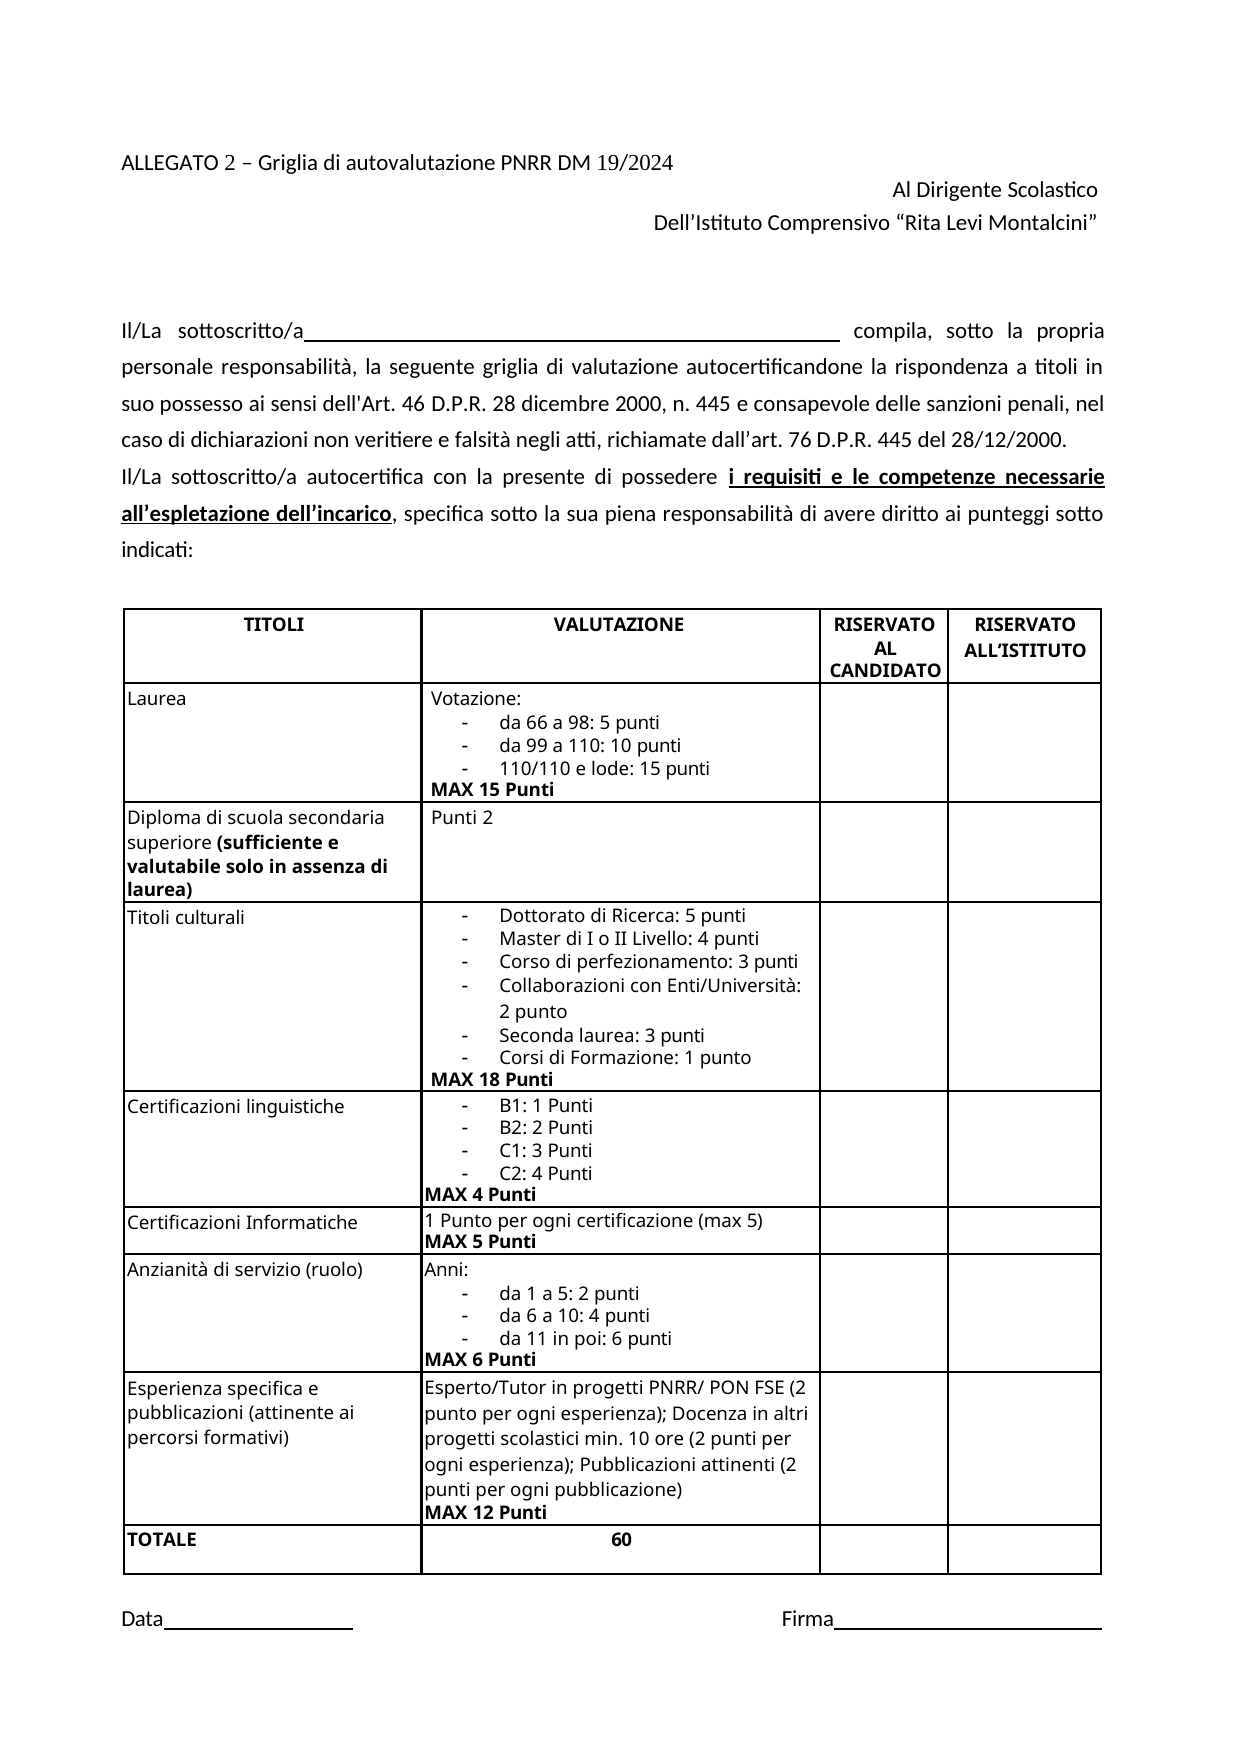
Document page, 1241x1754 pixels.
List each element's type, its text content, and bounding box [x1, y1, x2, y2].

text Data Firma [121, 1604, 1122, 1632]
table_cell Titoli culturali [125, 903, 420, 1090]
text ALLEGATO 2 – Griglia di autovalutazione PNRR DM 19/2024 [121, 148, 1122, 176]
table_cell [821, 903, 947, 1090]
table_cell [821, 1092, 947, 1206]
table_cell 1 Punto per ogni certificazione (max 5) MAX 5 Punti [423, 1208, 819, 1253]
table_cell [821, 1255, 947, 1371]
table_cell Anzianità di servizio (ruolo) [125, 1255, 420, 1371]
table_cell [949, 684, 1100, 801]
table_cell 60 [423, 1526, 819, 1572]
table_cell [821, 1526, 947, 1572]
table_cell [949, 1092, 1100, 1206]
table_cell [949, 1208, 1100, 1253]
table_cell [949, 1526, 1100, 1572]
table_cell Esperto/Tutor in progetti PNRR/ PON FSE (2 punto per ogni esperienza); Docenza in altri progetti scolastici min. 10 ore (2 punti per ogni esperienza); Pubblicazioni attinenti (2 punti per ogni pubblicazione) MAX 12 Punti [423, 1373, 819, 1523]
table_cell [949, 1255, 1100, 1371]
table_cell [949, 1373, 1100, 1523]
table_cell [821, 1208, 947, 1253]
table_cell Certificazioni linguistiche [125, 1092, 420, 1206]
table_cell [821, 684, 947, 801]
table_cell Certificazioni Informatiche [125, 1208, 420, 1253]
text Al Dirigente Scolastico [118, 176, 1098, 204]
table_cell [821, 1373, 947, 1523]
table_cell Dottorato di Ricerca: 5 punti Master di I o II Livello: 4 punti Corso di perfezionamento: 3 punti Collaborazioni con Enti/Università: 2 punto Seconda laurea: 3 punti Corsi di Formazione: 1 punto MAX 18 Punti [423, 903, 819, 1090]
table_cell TOTALE [125, 1526, 420, 1572]
table_cell Punti 2 [423, 803, 819, 901]
table_cell Esperienza specifica e pubblicazioni (attinente ai percorsi formativi) [125, 1373, 420, 1523]
text Il/La sottoscritto/a compila, sotto la propria personale responsabilità, la seguente griglia di valutazione autocertificandone la rispondenza a titoli in suo possesso ai sensi dell'Art. 46 D.P.R. 28 dicembre 2000, n. 445 e consapevole delle sanzioni penali, nel caso di dichiarazioni non veritiere e falsità negli atti, richiamate dall’art. 76 D.P.R. 445 del 28/12/2000. [121, 316, 1105, 453]
table_cell [949, 803, 1100, 901]
table_cell [821, 803, 947, 901]
table_header RISERVATO AL CANDIDATO [821, 610, 947, 682]
table_cell Votazione: da 66 a 98: 5 punti da 99 a 110: 10 punti 110/110 e lode: 15 punti MAX 15 Punti [423, 684, 819, 801]
table_cell Anni: da 1 a 5: 2 punti da 6 a 10: 4 punti da 11 in poi: 6 punti MAX 6 Punti [423, 1255, 819, 1371]
table_header TITOLI [125, 610, 420, 682]
table_header VALUTAZIONE [423, 610, 819, 682]
text Dell’Istituto Comprensivo “Rita Levi Montalcini” [118, 208, 1098, 237]
table_cell [949, 903, 1100, 1090]
text Il/La sottoscritto/a autocertifica con la presente di possedere i requisiti e le competenze necessarie all’espletazione dell’incarico, specifica sotto la sua piena responsabilità di avere diritto ai punteggi sotto indicati: [121, 462, 1105, 563]
table_cell Diploma di scuola secondaria superiore (sufficiente e valutabile solo in assenza di laurea) [125, 803, 420, 901]
table_header RISERVATO ALL’ISTITUTO [949, 610, 1100, 682]
table_cell B1: 1 Punti B2: 2 Punti C1: 3 Punti C2: 4 Punti MAX 4 Punti [423, 1092, 819, 1206]
table_cell Laurea [125, 684, 420, 801]
